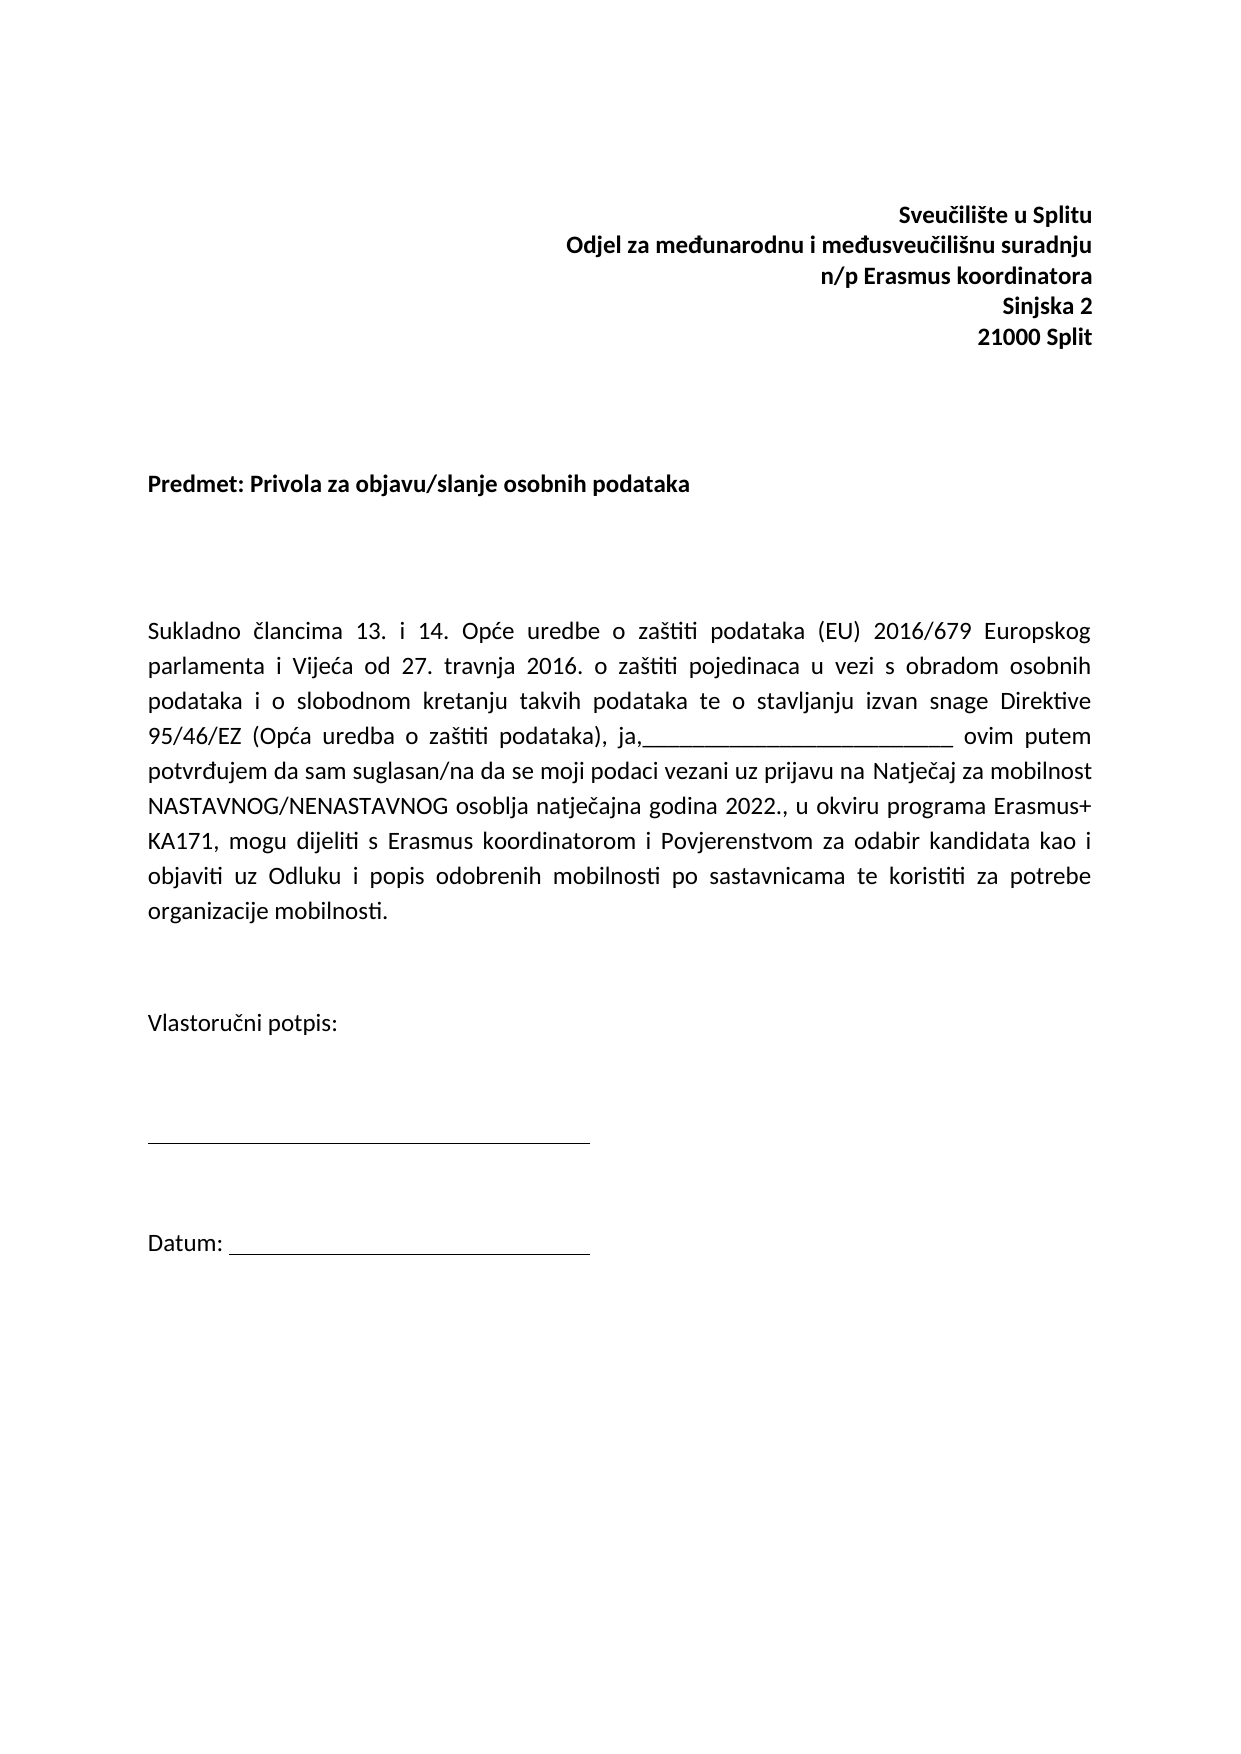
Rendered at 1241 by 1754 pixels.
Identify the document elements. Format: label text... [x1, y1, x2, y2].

text Sveučilište u Splitu [148, 199, 1093, 229]
text Vlastoručni potpis: [148, 1007, 1093, 1037]
text n/p Erasmus koordinatora [148, 260, 1093, 291]
text Predmet: Privola za objavu/slanje osobnih podataka [148, 468, 1093, 499]
text Odjel za međunarodnu i međusveučilišnu suradnju [148, 229, 1093, 260]
text Sukladno člancima 13. i 14. Opće uredbe o zaštiti podataka (EU) 2016/679 Europskog parlamenta i Vijeća od 27. travnja 2016. o zaštiti pojedinaca u vezi s obradom osobnih podataka i o slobodnom kretanju takvih podataka te o stavljanju izvan snage Direktive 95/46/EZ (Opća uredba o zaštiti podataka), ja,_________________________ ovim putem potvrđujem da sam suglasan/na da se moji podaci vezani uz prijavu na Natječaj za mobilnost NASTAVNOG/NENASTAVNOG osoblja natječajna godina 2022., u okviru programa Erasmus+ KA171, mogu dijeliti s Erasmus koordinatorom i Povjerenstvom za odabir kandidata kao i objaviti uz Odluku i popis odobrenih mobilnosti po sastavnicama te koristiti za potrebe organizacije mobilnosti. [148, 615, 1093, 926]
text Datum: [148, 1228, 1093, 1258]
text 21000 Split [148, 321, 1093, 352]
text Sinjska 2 [148, 291, 1093, 321]
